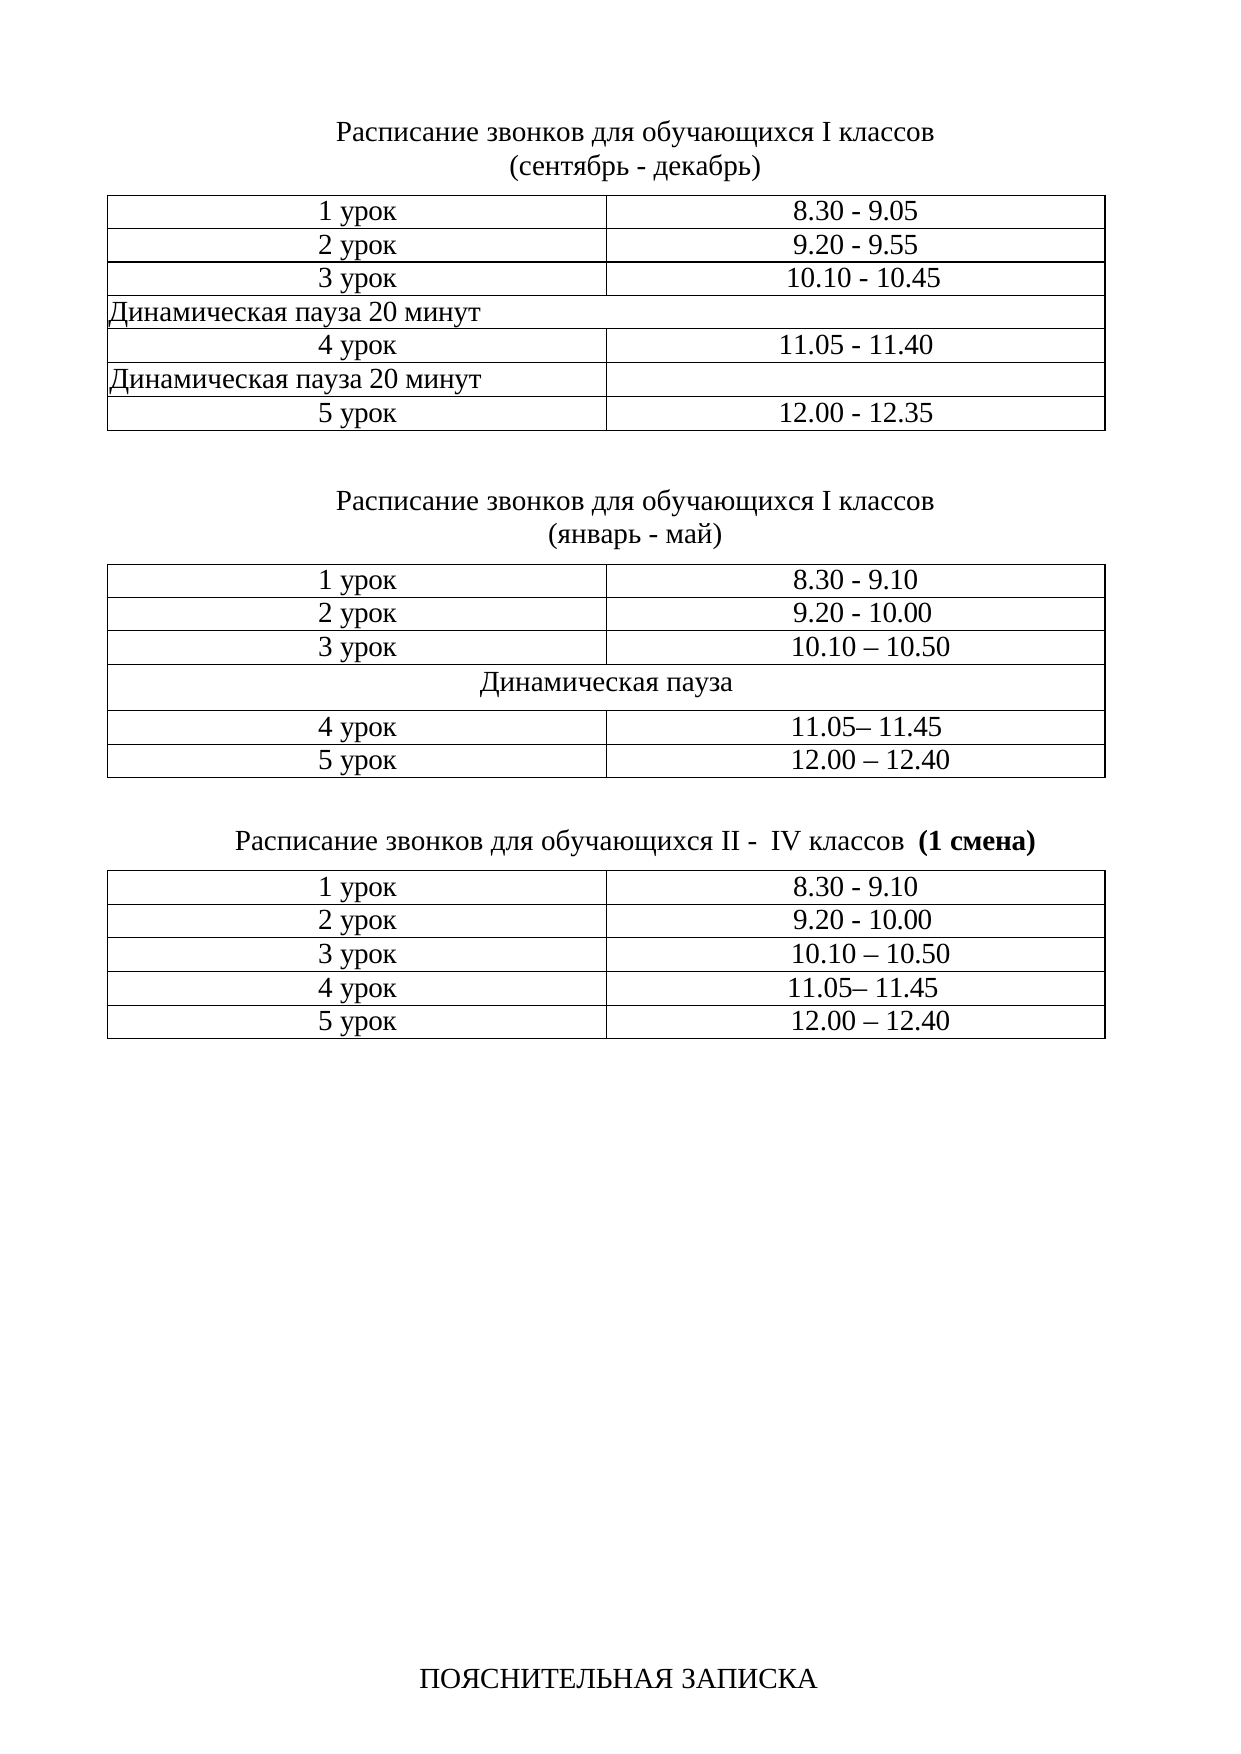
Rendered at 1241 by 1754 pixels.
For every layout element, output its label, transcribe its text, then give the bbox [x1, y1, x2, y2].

table_cell 4 урок [108, 972, 606, 1004]
table_cell 12.00 – 12.40 [607, 1006, 1104, 1038]
table_cell 3 урок [108, 631, 606, 664]
table_cell 10.10 – 10.50 [607, 631, 1104, 664]
text Расписание звонков для обучающихся II - IV классов (1 смена) [126, 823, 1144, 857]
table_cell 10.10 - 10.45 [607, 263, 1104, 295]
table_cell Динамическая пауза 20 минут [108, 296, 1104, 328]
table_cell 5 урок [108, 1006, 606, 1038]
table_cell 3 урок [108, 263, 606, 295]
table_cell 9.20 - 10.00 [607, 598, 1104, 630]
table_cell 2 урок [108, 598, 606, 630]
table_header 1 урок [108, 196, 606, 228]
text Расписание звонков для обучающихся I классов (январь - май) [309, 483, 960, 550]
table_cell 11.05– 11.45 [607, 711, 1104, 744]
table_cell 9.20 - 9.55 [607, 229, 1104, 261]
table_cell 4 урок [108, 711, 606, 744]
table_cell 12.00 - 12.35 [607, 397, 1104, 430]
table_cell 5 урок [108, 745, 606, 777]
table_cell 11.05– 11.45 [607, 972, 1104, 1004]
table_cell 9.20 - 10.00 [607, 905, 1104, 937]
table_cell 11.05 - 11.40 [607, 329, 1104, 362]
table_cell 3 урок [108, 938, 606, 971]
table_header 1 урок [108, 565, 606, 597]
table_cell 10.10 – 10.50 [607, 938, 1104, 971]
text ПОЯСНИТЕЛЬНАЯ ЗАПИСКА [94, 1662, 1143, 1695]
table_cell 12.00 – 12.40 [607, 745, 1104, 777]
text Расписание звонков для обучающихся I классов (сентябрь - декабрь) [309, 114, 960, 181]
table_cell Динамическая пауза [108, 665, 1104, 710]
table_cell [607, 363, 1104, 396]
table_cell 4 урок [108, 329, 606, 362]
table_cell 2 урок [108, 229, 606, 261]
table_header 8.30 - 9.10 [607, 871, 1104, 904]
table_header 8.30 - 9.05 [607, 196, 1104, 228]
table_cell 2 урок [108, 905, 606, 937]
table_header 8.30 - 9.10 [607, 565, 1104, 597]
table_header 1 урок [108, 871, 606, 904]
table_cell Динамическая пауза 20 минут [108, 363, 606, 396]
table_cell 5 урок [108, 397, 606, 430]
